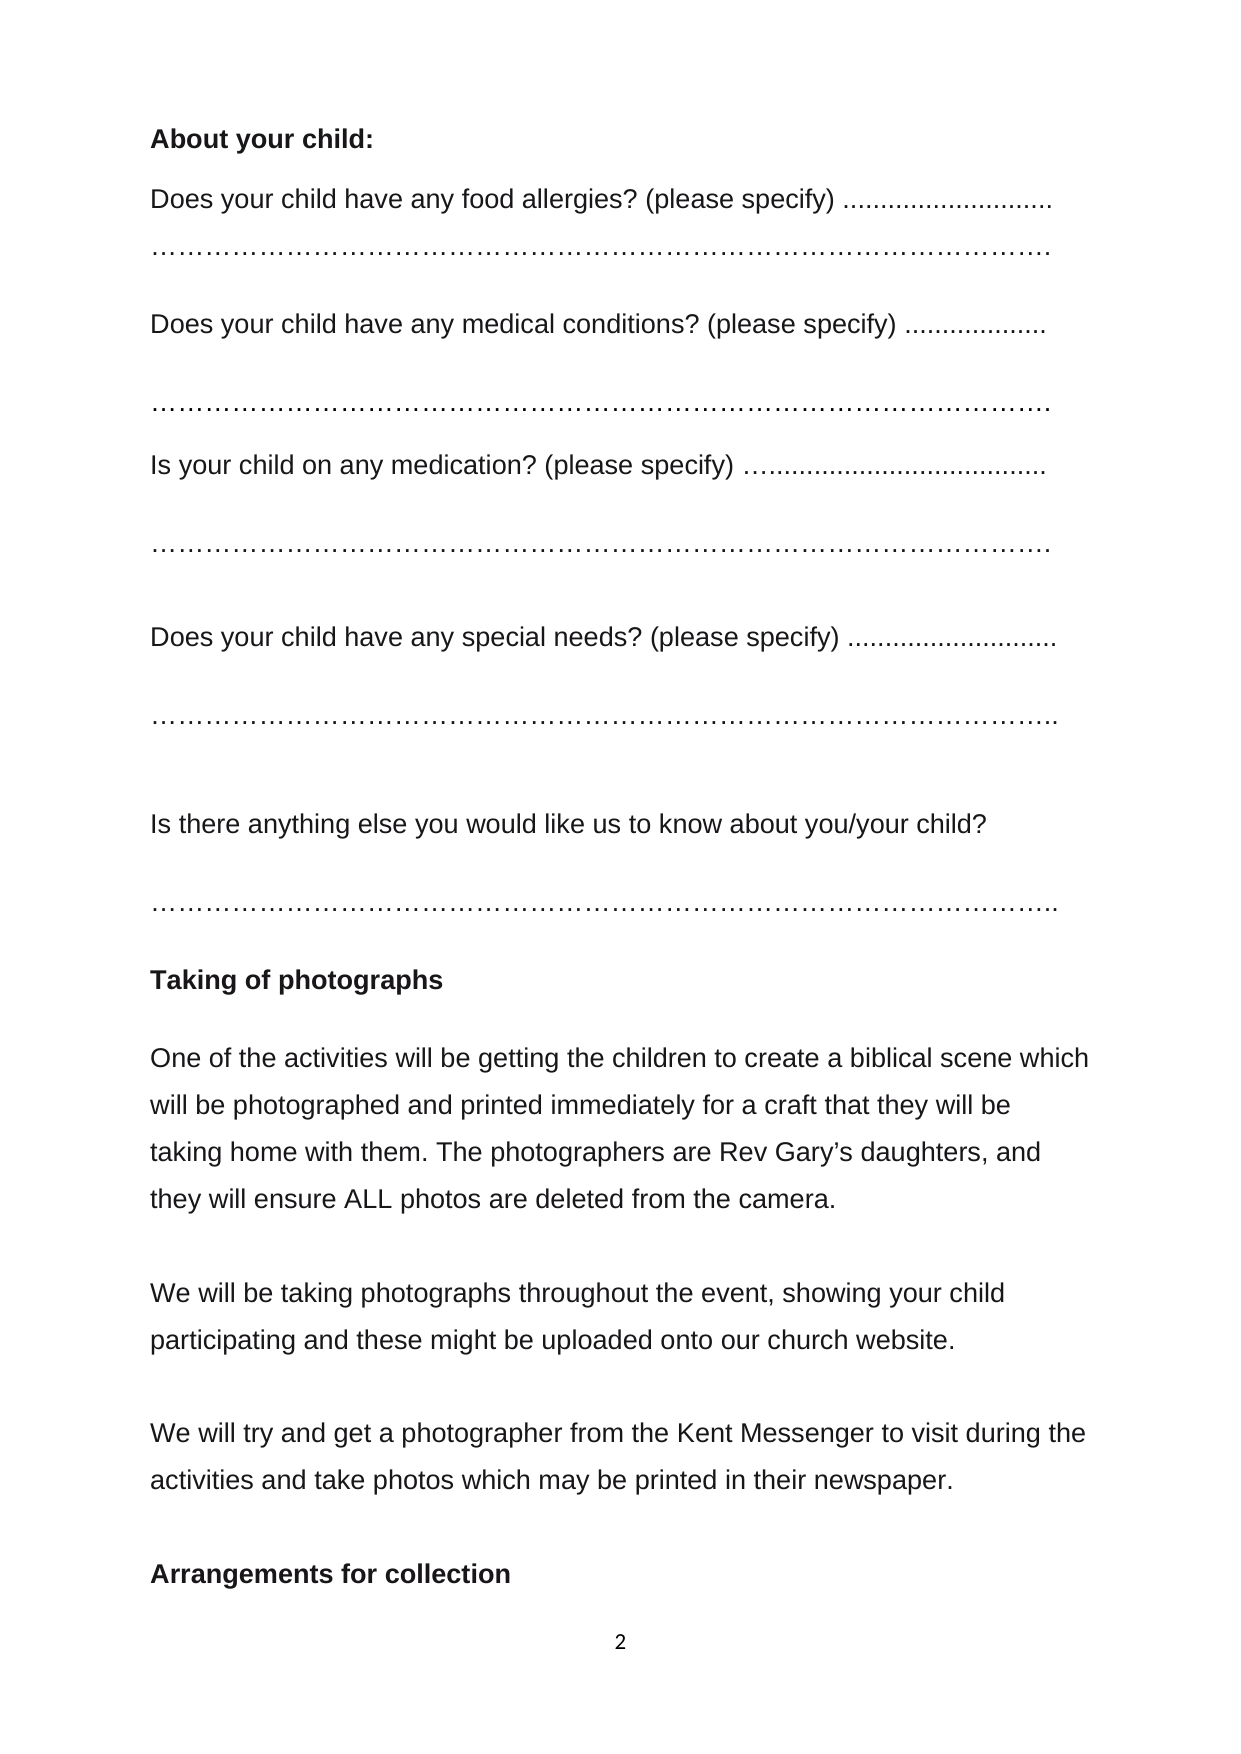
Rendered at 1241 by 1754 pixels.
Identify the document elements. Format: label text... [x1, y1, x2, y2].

text Does your child have any special needs? (please specify) ............................ [150, 621, 1090, 652]
text Arrangements for collection [150, 1558, 1090, 1589]
text ………………………………………………………………………………………. [150, 527, 1090, 558]
text ……………………………………………………………………………………….. [150, 699, 1090, 730]
text Taking of photographs [150, 964, 1090, 996]
text Is there anything else you would like us to know about you/your child? [150, 808, 1090, 839]
text One of the activities will be getting the children to create a biblical scene which will be photographed and printed immediately for a craft that they will be taking home with them. The photographers are Rev Gary’s daughters, and they will ensure ALL photos are deleted from the camera. [150, 1042, 1090, 1214]
text ……………………………………………………………………………………….. [150, 886, 1090, 917]
text About your child: [150, 123, 1090, 183]
text Is your child on any medication? (please specify) …..................................... [150, 449, 1090, 480]
text Does your child have any medical conditions? (please specify) ................... [150, 308, 1090, 339]
text ………………………………………………………………………………………. [150, 230, 1090, 261]
text We will try and get a photographer from the Kent Messenger to visit during the activities and take photos which may be printed in their newspaper. [150, 1417, 1090, 1496]
text Does your child have any food allergies? (please specify) ............................ [150, 183, 1090, 214]
text We will be taking photographs throughout the event, showing your child participating and these might be uploaded onto our church website. [150, 1230, 1090, 1355]
text ………………………………………………………………………………………. [150, 386, 1090, 417]
